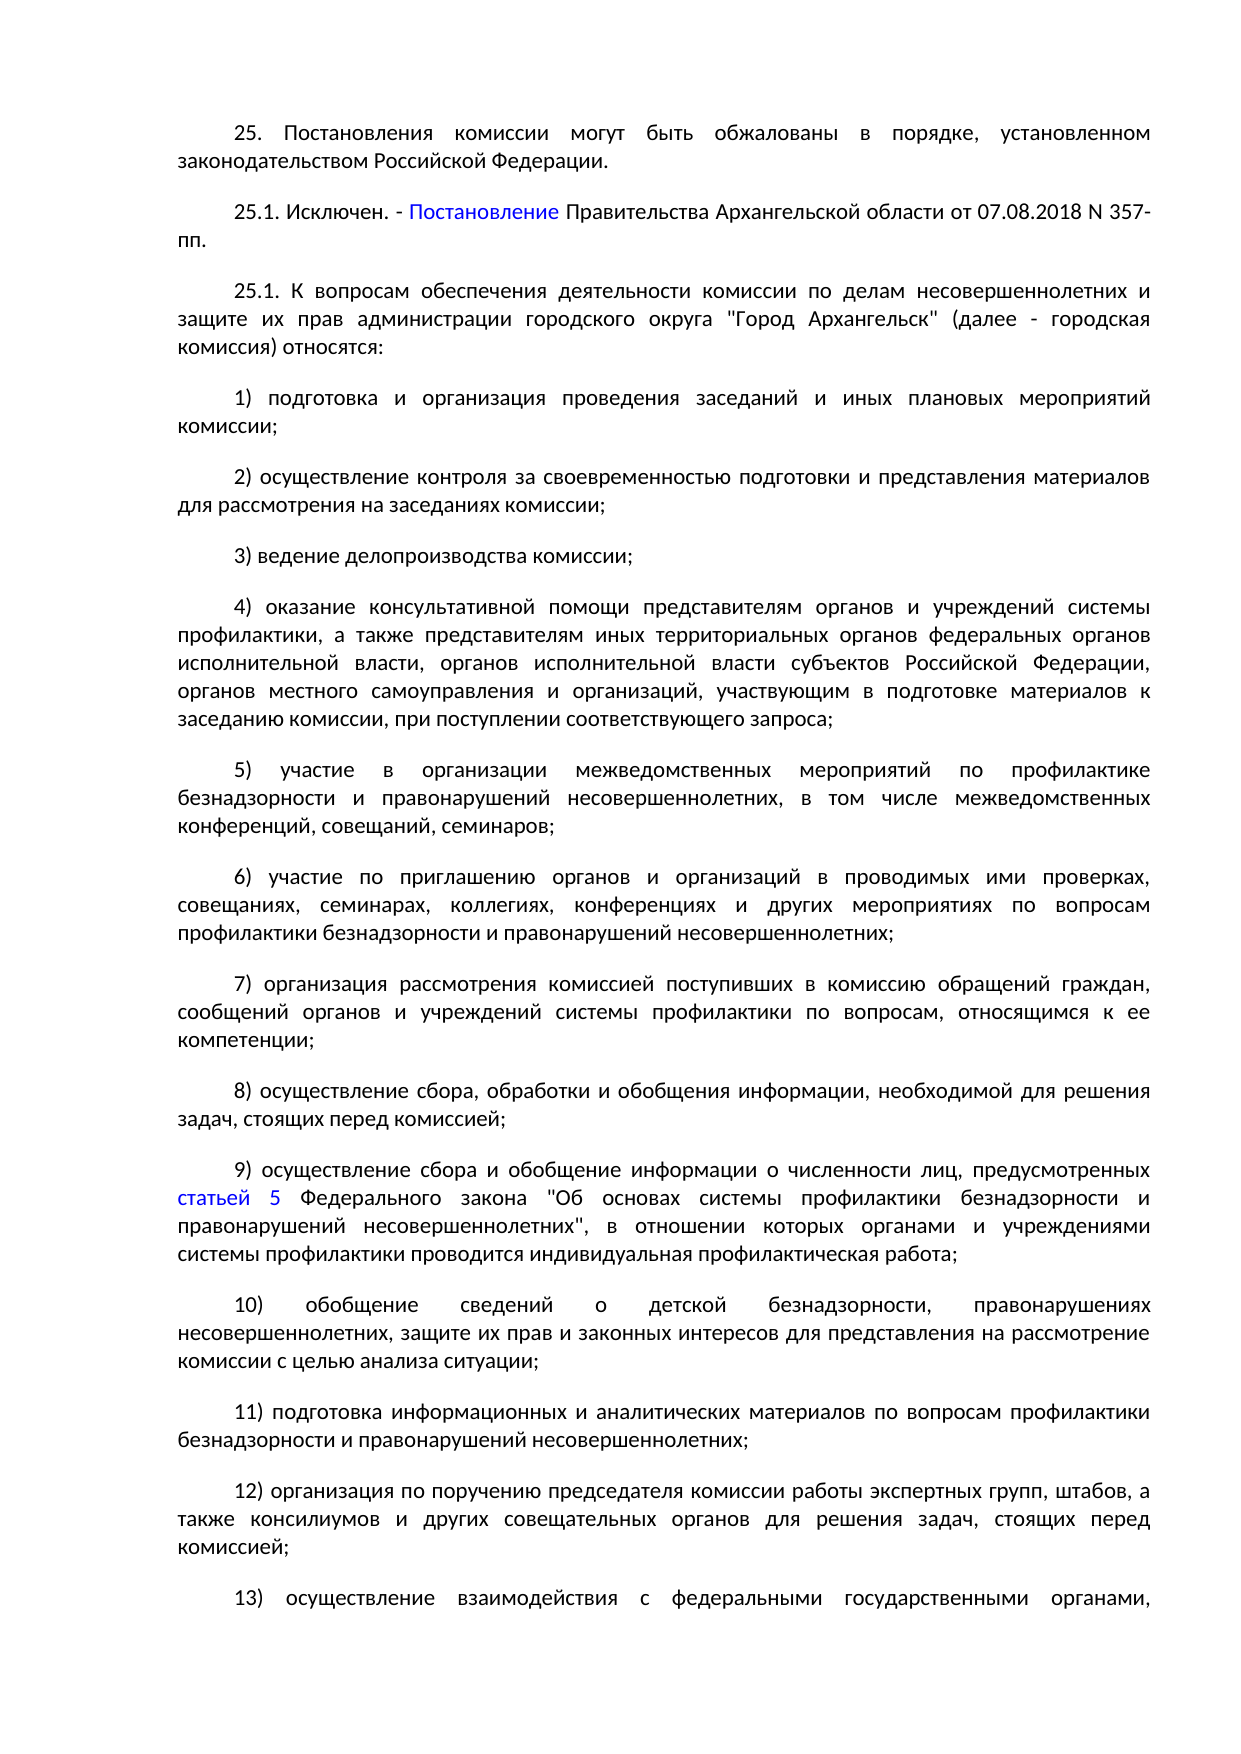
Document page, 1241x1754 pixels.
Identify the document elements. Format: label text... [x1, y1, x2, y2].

text 12) организация по поручению председателя комиссии работы экспертных групп, штабов, а также консилиумов и других совещательных органов для решения задач, стоящих перед комиссией; [177, 1476, 1152, 1560]
text 25.1. К вопросам обеспечения деятельности комиссии по делам несовершеннолетних и защите их прав администрации городского округа "Город Архангельск" (далее - городская комиссия) относятся: [177, 276, 1152, 360]
text 1) подготовка и организация проведения заседаний и иных плановых мероприятий комиссии; [177, 383, 1152, 439]
text 4) оказание консультативной помощи представителям органов и учреждений системы профилактики, а также представителям иных территориальных органов федеральных органов исполнительной власти, органов исполнительной власти субъектов Российской Федерации, органов местного самоуправления и организаций, участвующим в подготовке материалов к заседанию комиссии, при поступлении соответствующего запроса; [177, 592, 1152, 732]
text 9) осуществление сбора и обобщение информации о численности лиц, предусмотренных статьей 5 Федерального закона "Об основах системы профилактики безнадзорности и правонарушений несовершеннолетних", в отношении которых органами и учреждениями системы профилактики проводится индивидуальная профилактическая работа; [177, 1155, 1152, 1267]
text 25. Постановления комиссии могут быть обжалованы в порядке, установленном законодательством Российской Федерации. [177, 118, 1152, 174]
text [177, 1583, 1152, 1611]
text 3) ведение делопроизводства комиссии; [177, 541, 1152, 569]
text 6) участие по приглашению органов и организаций в проводимых ими проверках, совещаниях, семинарах, коллегиях, конференциях и других мероприятиях по вопросам профилактики безнадзорности и правонарушений несовершеннолетних; [177, 862, 1152, 946]
text 5) участие в организации межведомственных мероприятий по профилактике безнадзорности и правонарушений несовершеннолетних, в том числе межведомственных конференций, совещаний, семинаров; [177, 755, 1152, 839]
text 8) осуществление сбора, обработки и обобщения информации, необходимой для решения задач, стоящих перед комиссией; [177, 1076, 1152, 1132]
text 25.1. Исключен. - Постановление Правительства Архангельской области от 07.08.2018 N 357-пп. [177, 197, 1152, 253]
text 2) осуществление контроля за своевременностью подготовки и представления материалов для рассмотрения на заседаниях комиссии; [177, 462, 1152, 518]
text 10) обобщение сведений о детской безнадзорности, правонарушениях несовершеннолетних, защите их прав и законных интересов для представления на рассмотрение комиссии с целью анализа ситуации; [177, 1290, 1152, 1374]
text 11) подготовка информационных и аналитических материалов по вопросам профилактики безнадзорности и правонарушений несовершеннолетних; [177, 1397, 1152, 1453]
text 7) организация рассмотрения комиссией поступивших в комиссию обращений граждан, сообщений органов и учреждений системы профилактики по вопросам, относящимся к ее компетенции; [177, 969, 1152, 1053]
